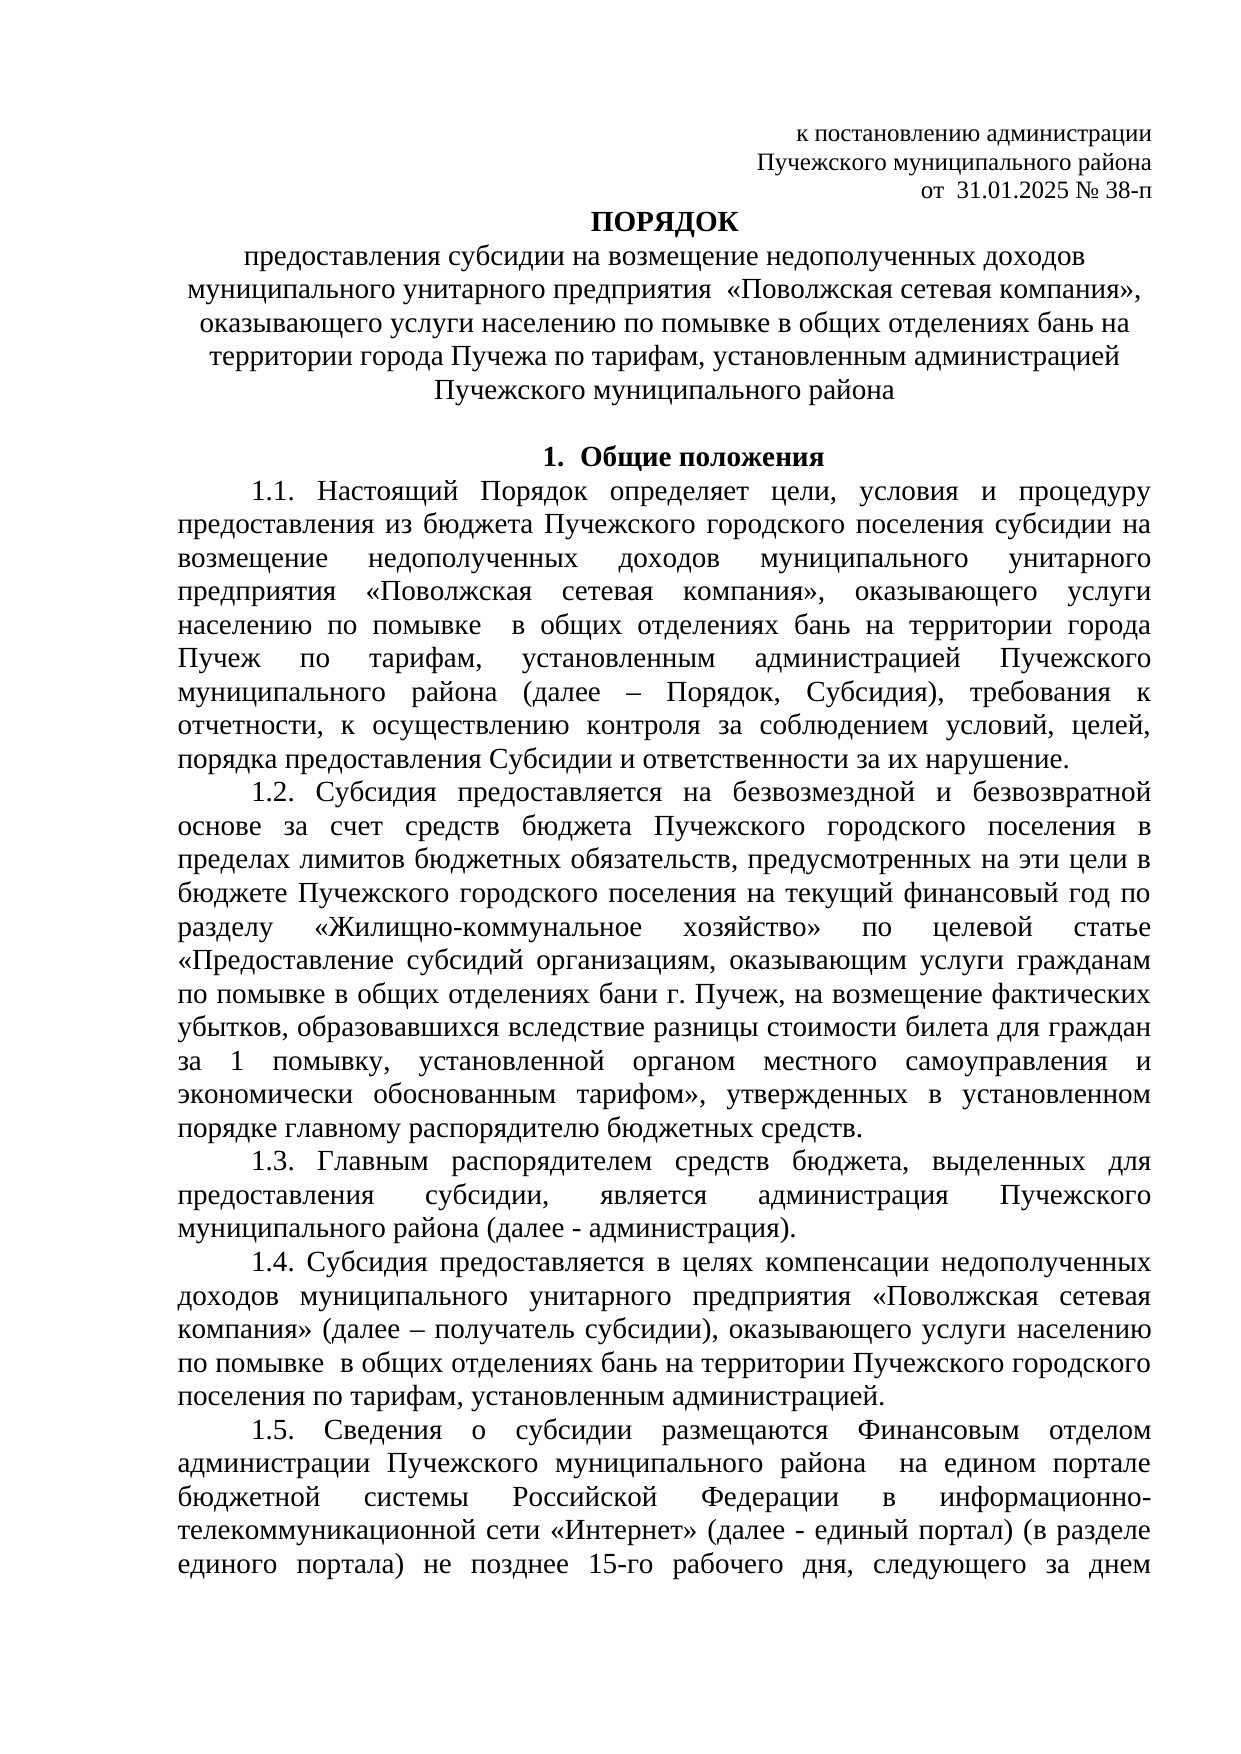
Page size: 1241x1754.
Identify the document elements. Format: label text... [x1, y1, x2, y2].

text 1.1. Настоящий Порядок определяет цели, условия и процедуру предоставления из бюджета Пучежского городского поселения субсидии на возмещение недополученных доходов муниципального унитарного предприятия «Поволжская сетевая компания», оказывающего услуги населению по помывке в общих отделениях бань на территории города Пучеж по тарифам, установленным администрацией Пучежского муниципального района (далее – Порядок, Субсидия), требования к отчетности, к осуществлению контроля за соблюдением условий, целей, порядка предоставления Субсидии и ответственности за их нарушение. [177, 473, 1152, 774]
list Общие положения [215, 439, 1152, 473]
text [177, 1412, 1152, 1579]
text от 31.01.2025 № 38-п [177, 176, 1152, 204]
text к постановлению администрации [177, 118, 1152, 147]
text 1.2. Субсидия предоставляется на безвозмездной и безвозвратной основе за счет средств бюджета Пучежского городского поселения в пределах лимитов бюджетных обязательств, предусмотренных на эти цели в бюджете Пучежского городского поселения на текущий финансовый год по разделу «Жилищно-коммунальное хозяйство» по целевой статье «Предоставление субсидий организациям, оказывающим услуги гражданам по помывке в общих отделениях бани г. Пучеж, на возмещение фактических убытков, образовавшихся вследствие разницы стоимости билета для граждан за 1 помывку, установленной органом местного самоуправления и экономически обоснованным тарифом», утвержденных в установленном порядке главному распорядителю бюджетных средств. [177, 774, 1152, 1143]
text 1.4. Субсидия предоставляется в целях компенсации недополученных доходов муниципального унитарного предприятия «Поволжская сетевая компания» (далее – получатель субсидии), оказывающего услуги населению по помывке в общих отделениях бань на территории Пучежского городского поселения по тарифам, установленным администрацией. [177, 1244, 1152, 1412]
text 1.3. Главным распорядителем средств бюджета, выделенных для предоставления субсидии, является администрация Пучежского муниципального района (далее - администрация). [177, 1143, 1152, 1244]
text Пучежского муниципального района [177, 147, 1152, 176]
text предоставления субсидии на возмещение недополученных доходов муниципального унитарного предприятия «Поволжская сетевая компания», оказывающего услуги населению по помывке в общих отделениях бань на территории города Пучежа по тарифам, установленным администрацией Пучежского муниципального района [177, 238, 1152, 406]
text ПОРЯДОК [177, 204, 1152, 238]
